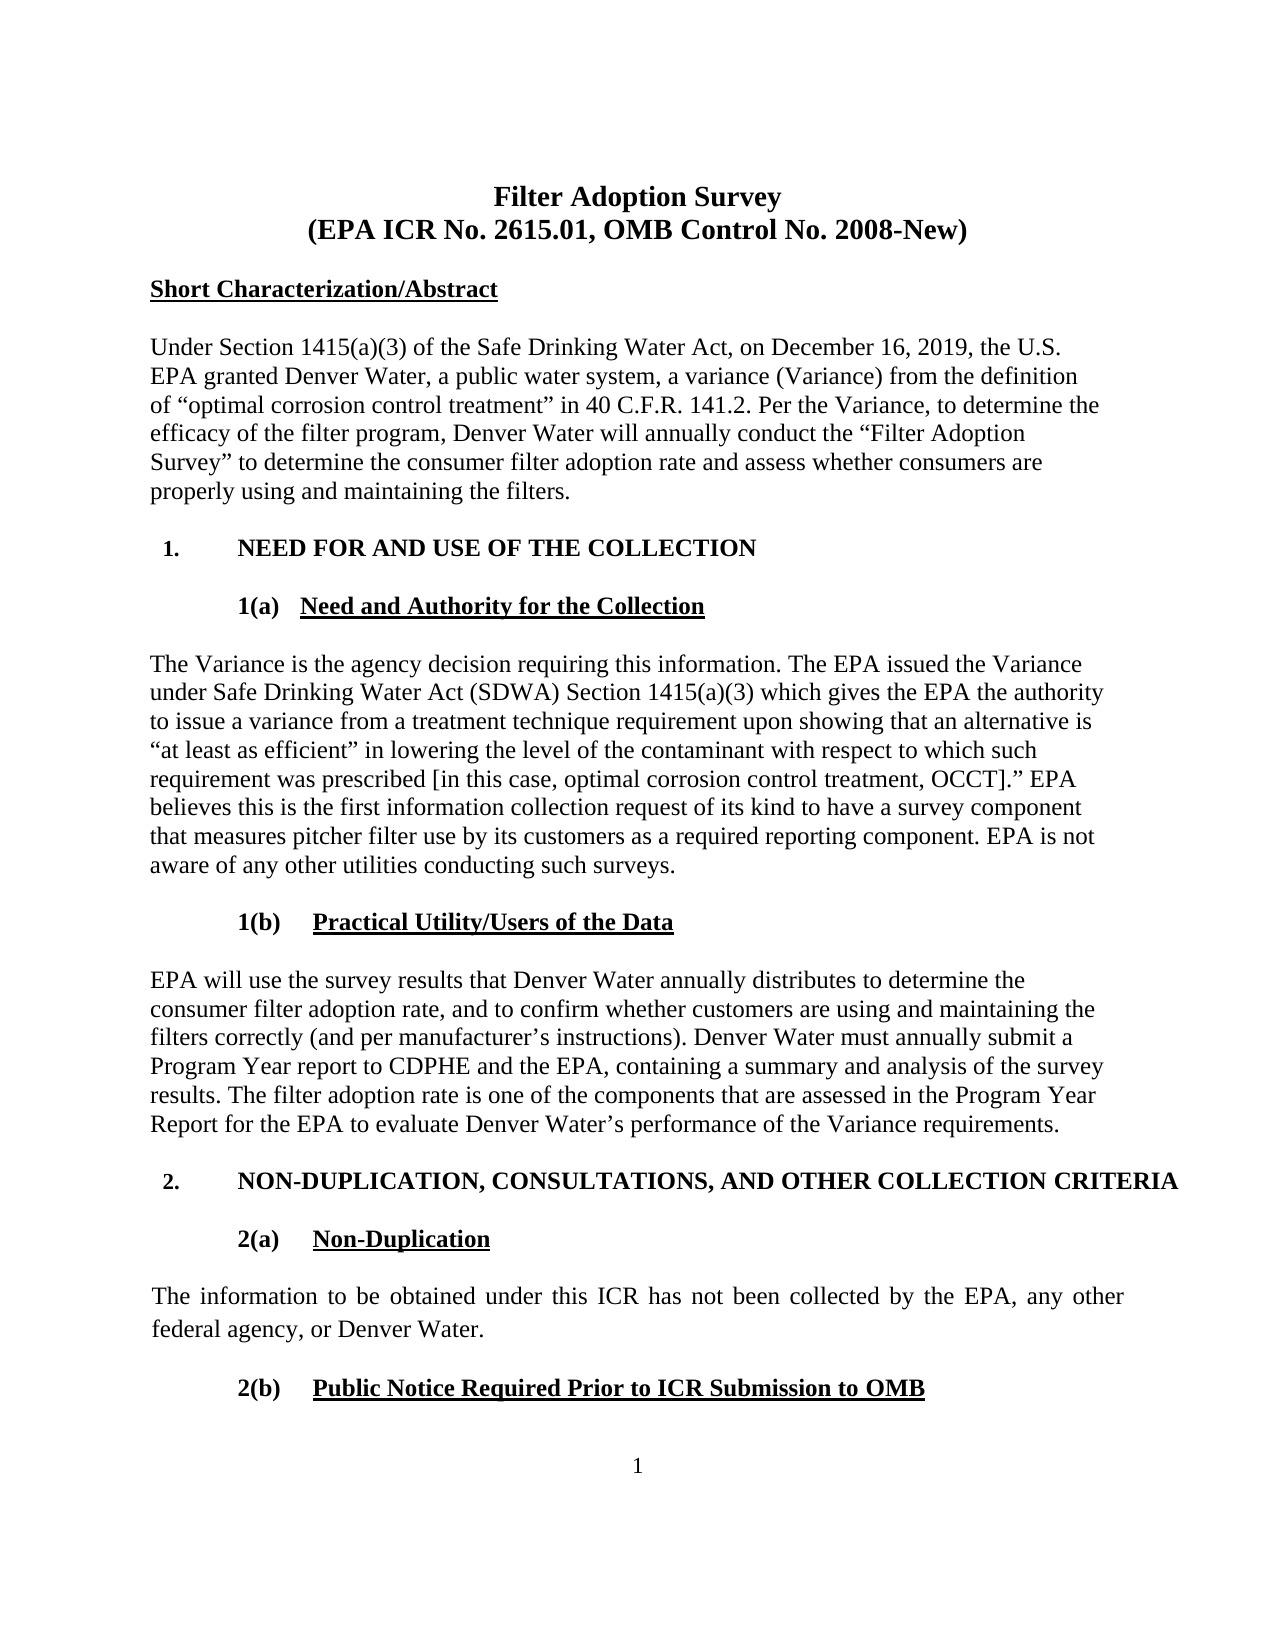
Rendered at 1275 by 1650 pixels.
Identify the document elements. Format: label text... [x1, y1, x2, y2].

text (EPA ICR No. 2615.01, OMB Control No. 2008-New) [150, 212, 1125, 246]
subtitle NON-DUPLICATION, CONSULTATIONS, AND OTHER COLLECTION CRITERIA [162, 1166, 1200, 1195]
text The Variance is the agency decision requiring this information. The EPA issued the Variance under Safe Drinking Water Act (SDWA) Section 1415(a)(3) which gives the EPA the authority to issue a variance from a treatment technique requirement upon showing that an alternative is “at least as efficient” in lowering the level of the contaminant with respect to which such requirement was prescribed [in this case, optimal corrosion control treatment, OCCT].” EPA believes this is the first information collection request of its kind to have a survey component that measures pitcher filter use by its customers as a required reporting component. EPA is not aware of any other utilities conducting such surveys. [149, 649, 1118, 879]
subtitle 2(a) Non-Duplication [237, 1224, 1002, 1252]
subtitle 2(b) Public Notice Required Prior to ICR Submission to OMB [237, 1373, 1125, 1402]
text Under Section 1415(a)(3) of the Safe Drinking Water Act, on December 16, 2019, the U.S. EPA granted Denver Water, a public water system, a variance (Variance) from the definition of “optimal corrosion control treatment” in 40 C.F.R. 141.2. Per the Variance, to determine the efficacy of the filter program, Denver Water will annually conduct the “Filter Adoption Survey” to determine the consumer filter adoption rate and assess whether consumers are properly using and maintaining the filters. [150, 332, 1101, 505]
text EPA will use the survey results that Denver Water annually distributes to determine the consumer filter adoption rate, and to confirm whether customers are using and maintaining the filters correctly (and per manufacturer’s instructions). Denver Water must annually submit a Program Year report to CDPHE and the EPA, containing a summary and analysis of the survey results. The filter adoption rate is one of the components that are assessed in the Program Year Report for the EPA to evaluate Denver Water’s performance of the Variance requirements. [150, 965, 1125, 1137]
text Filter Adoption Survey [150, 179, 1125, 212]
subtitle 1(a) Need and Authority for the Collection [237, 591, 1125, 620]
subtitle 1(b) Practical Utility/Users of the Data [237, 907, 1125, 936]
subtitle NEED FOR AND USE OF THE COLLECTION [162, 533, 984, 562]
text The information to be obtained under this ICR has not been collected by the EPA, any other federal agency, or Denver Water. [151, 1281, 1124, 1343]
subtitle Short Characterization/Abstract [150, 274, 1125, 303]
